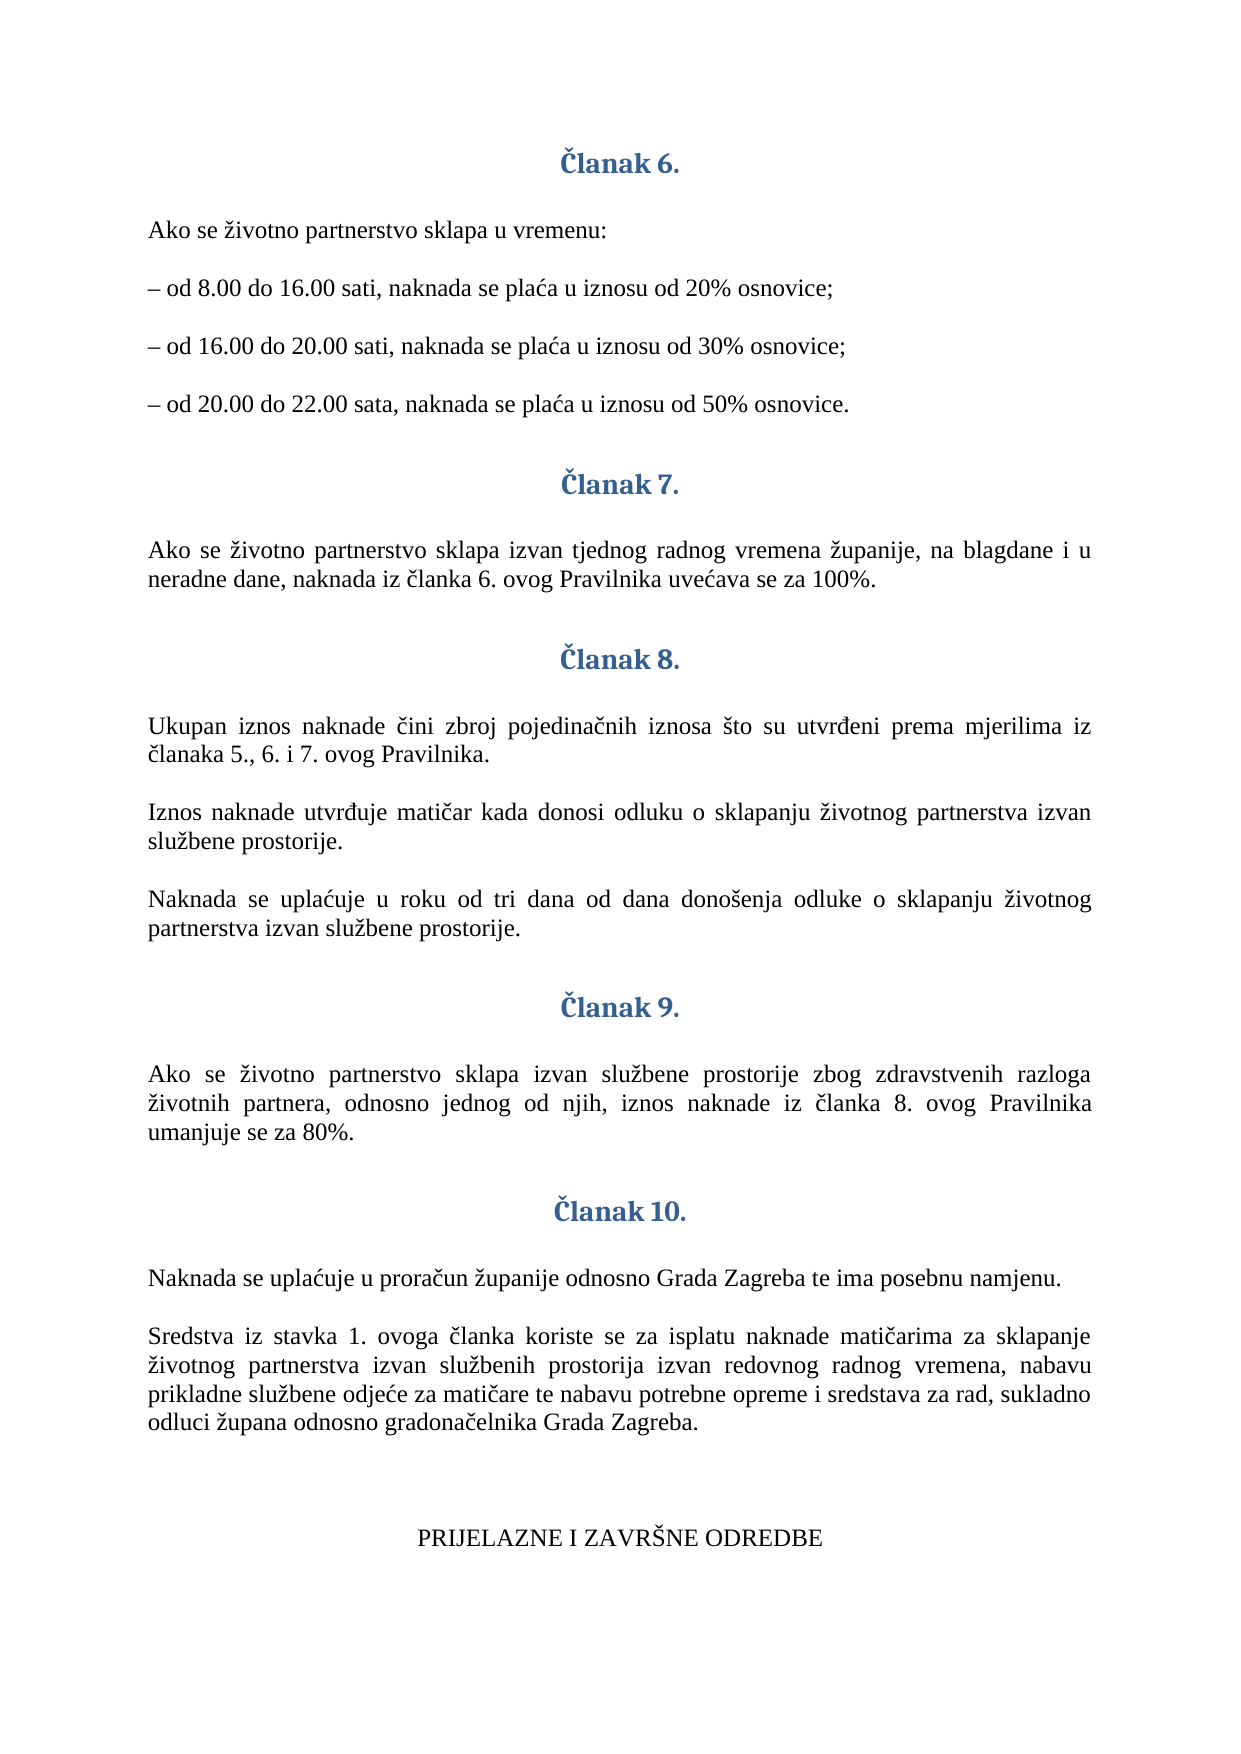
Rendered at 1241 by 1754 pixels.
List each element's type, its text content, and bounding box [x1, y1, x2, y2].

text Naknada se uplaćuje u proračun županije odnosno Grada Zagreba te ima posebnu namjenu. [148, 1263, 1093, 1292]
subtitle Članak 10. [148, 1196, 1093, 1229]
subtitle Članak 9. [148, 992, 1093, 1025]
subtitle Članak 8. [148, 643, 1093, 677]
text – od 16.00 do 20.00 sati, naknada se plaća u iznosu od 30% osnovice; [148, 331, 1093, 360]
text – od 20.00 do 22.00 sata, naknada se plaća u iznosu od 50% osnovice. [148, 389, 1093, 418]
text Ako se životno partnerstvo sklapa izvan tjednog radnog vremena županije, na blagdane i u neradne dane, naknada iz članka 6. ovog Pravilnika uvećava se za 100%. [148, 536, 1093, 593]
subtitle Članak 7. [148, 468, 1093, 501]
text PRIJELAZNE I ZAVRŠNE ODREDBE [148, 1523, 1093, 1552]
text – od 8.00 do 16.00 sati, naknada se plaća u iznosu od 20% osnovice; [148, 273, 1093, 302]
text Iznos naknade utvrđuje matičar kada donosi odluku o sklapanju životnog partnerstva izvan službene prostorije. [148, 797, 1093, 855]
text Ako se životno partnerstvo sklapa izvan službene prostorije zbog zdravstvenih razloga životnih partnera, odnosno jednog od njih, iznos naknade iz članka 8. ovog Pravilnika umanjuje se za 80%. [148, 1059, 1093, 1146]
subtitle Članak 6. [148, 148, 1093, 181]
text Sredstva iz stavka 1. ovoga članka koriste se za isplatu naknade matičarima za sklapanje životnog partnerstva izvan službenih prostorija izvan redovnog radnog vremena, nabavu prikladne službene odjeće za matičare te nabavu potrebne opreme i sredstava za rad, sukladno odluci župana odnosno gradonačelnika Grada Zagreba. [148, 1321, 1093, 1436]
text Ukupan iznos naknade čini zbroj pojedinačnih iznosa što su utvrđeni prema mjerilima iz članaka 5., 6. i 7. ovog Pravilnika. [148, 711, 1093, 768]
text Naknada se uplaćuje u roku od tri dana od dana donošenja odluke o sklapanju životnog partnerstva izvan službene prostorije. [148, 884, 1093, 942]
text Ako se životno partnerstvo sklapa u vremenu: [148, 215, 1093, 244]
